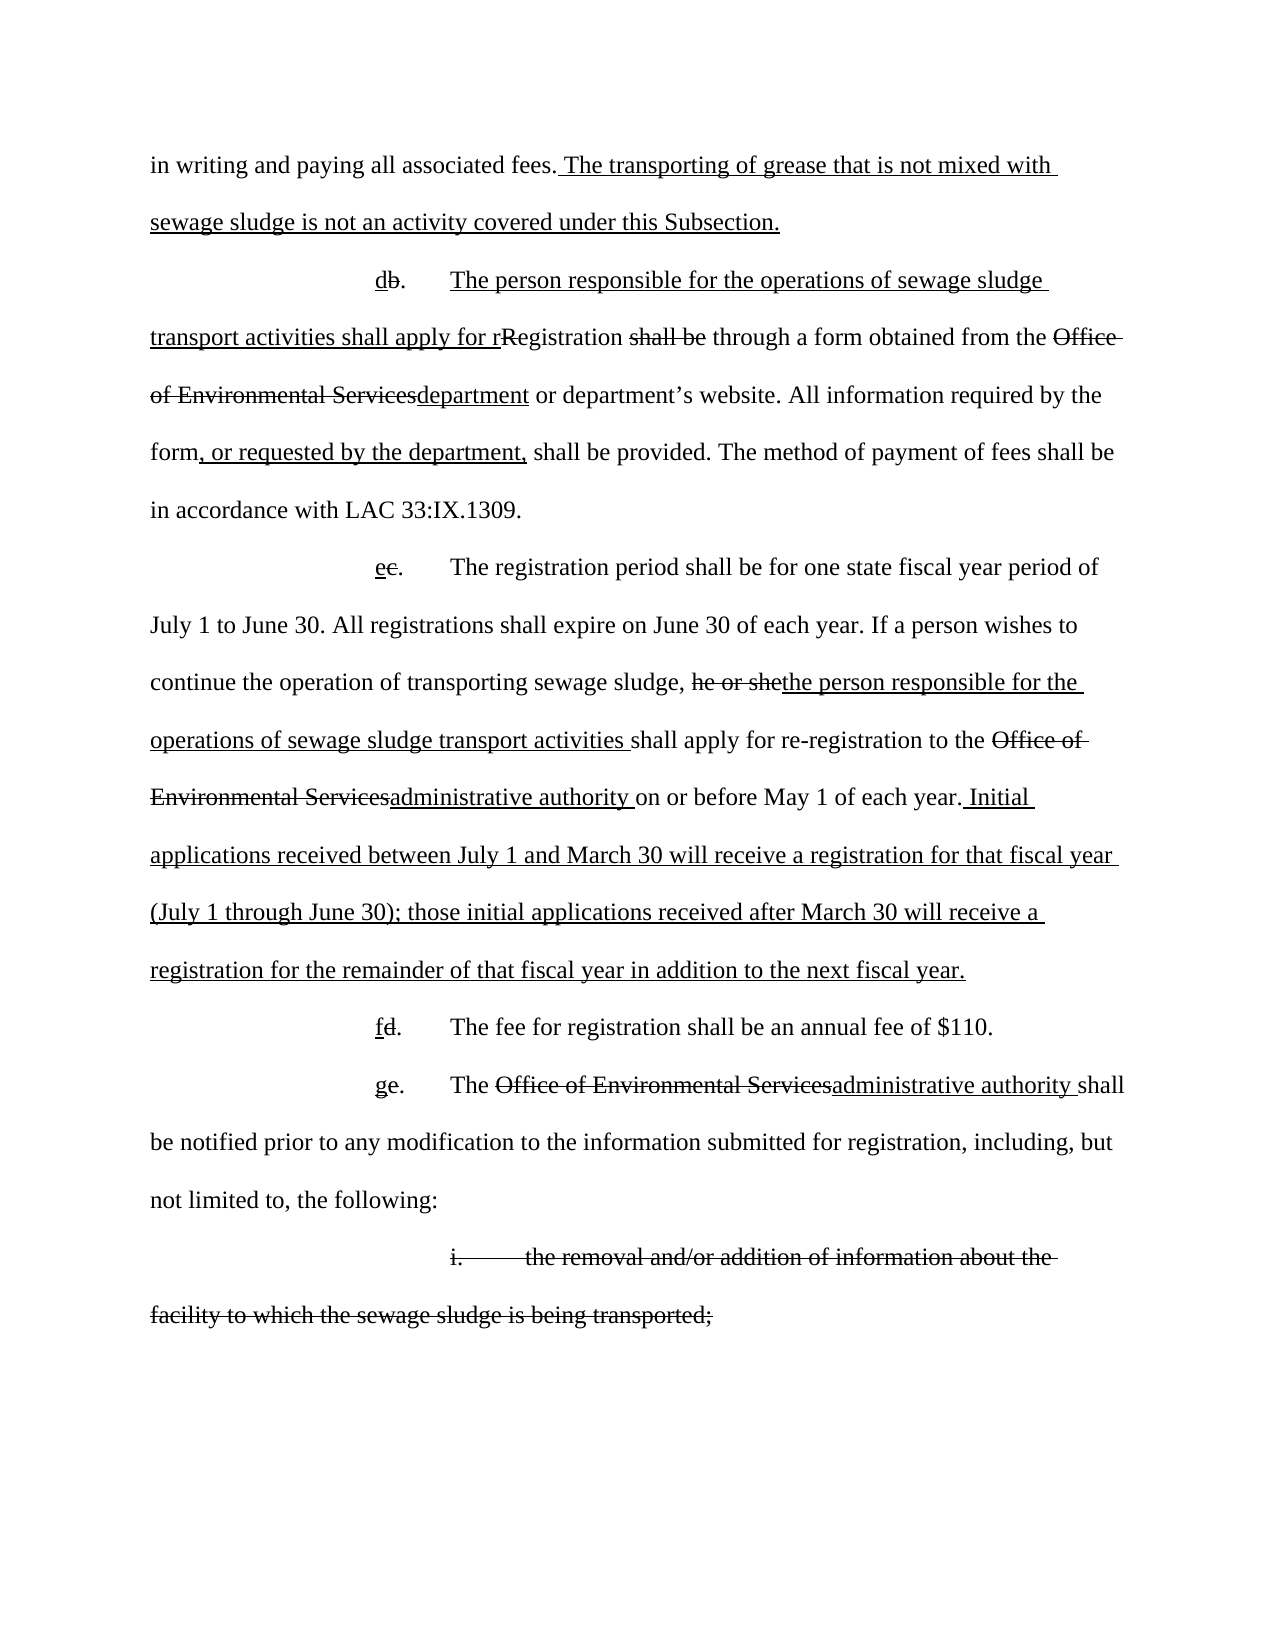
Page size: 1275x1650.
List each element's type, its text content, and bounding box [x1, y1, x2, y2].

text db. The person responsible for the operations of sewage sludge transport activities shall apply for rRegistration shall be through a form obtained from the Office of Environmental Servicesdepartment or department’s website. All information required by the form, or requested by the department, shall be provided. The method of payment of fees shall be in accordance with LAC 33:IX.1309. [150, 265, 1125, 524]
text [150, 150, 1125, 236]
text fd. The fee for registration shall be an annual fee of $110. [150, 1012, 1125, 1041]
text ec. The registration period shall be for one state fiscal year period of July 1 to June 30. All registrations shall expire on June 30 of each year. If a person wishes to continue the operation of transporting sewage sludge, he or shethe person responsible for the operations of sewage sludge transport activities shall apply for re-registration to the Office of Environmental Servicesadministrative authority on or before May 1 of each year. Initial applications received between July 1 and March 30 will receive a registration for that fiscal year (July 1 through June 30); those initial applications received after March 30 will receive a registration for the remainder of that fiscal year in addition to the next fiscal year. [150, 552, 1125, 984]
text ge. The Office of Environmental Servicesadministrative authority shall be notified prior to any modification to the information submitted for registration, including, but not limited to, the following: [150, 1070, 1125, 1214]
text i. the removal and/or addition of information about the facility to which the sewage sludge is being transported; [150, 1242, 1125, 1329]
